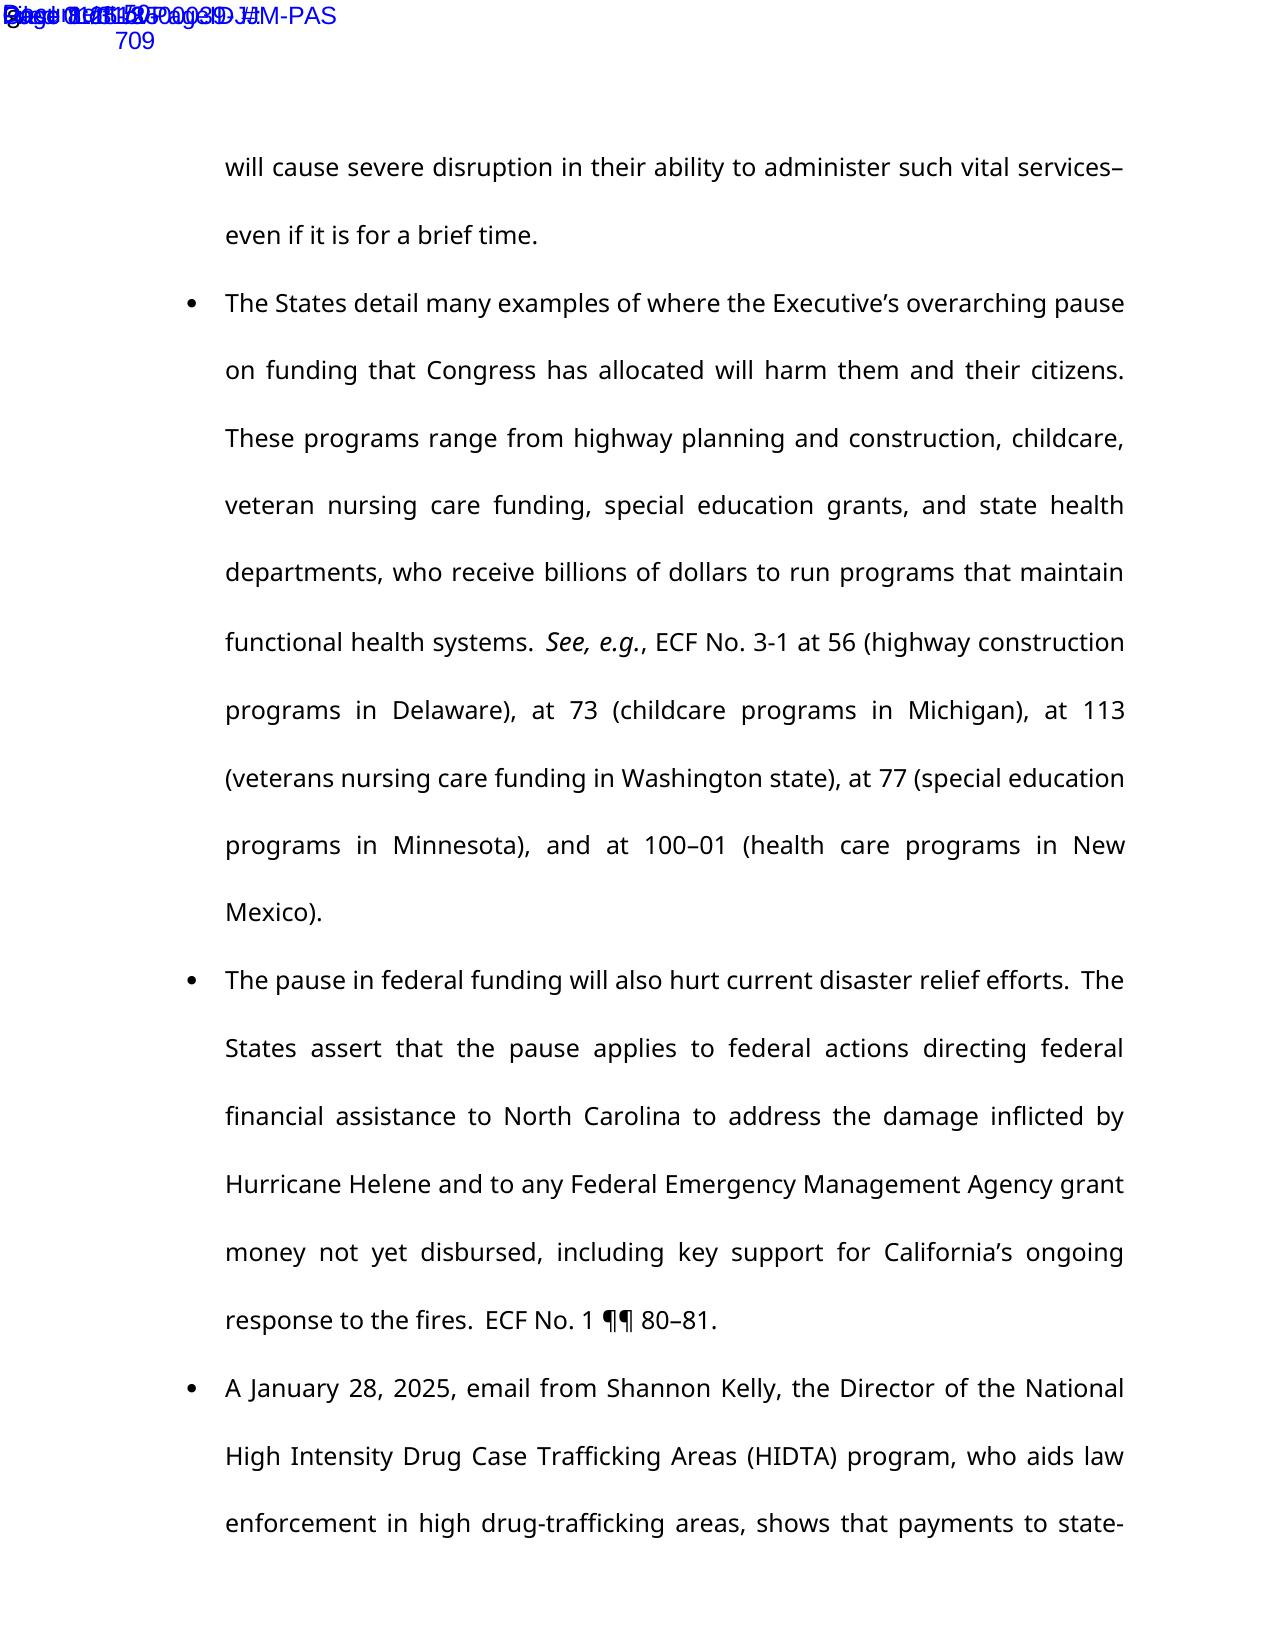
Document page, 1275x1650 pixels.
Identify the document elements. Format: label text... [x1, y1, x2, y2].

text will cause severe disruption in their ability to administer such vital services– even if it is for a brief time. [225, 149, 1125, 251]
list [187, 1371, 1125, 1540]
list The States detail many examples of where the Executive’s overarching pause on funding that Congress has allocated will harm them and their citizens. These programs range from highway planning and construction, childcare, veteran nursing care funding, special education grants, and state health departments, who receive billions of dollars to run programs that maintain functional health systems. See, e.g., ECF No. 3-1 at 56 (highway construction programs in Delaware), at 73 (childcare programs in Michigan), at 113 (veterans nursing care funding in Washington state), at 77 (special education programs in Minnesota), and at 100–01 (health care programs in New Mexico). [187, 286, 1125, 929]
list The pause in federal funding will also hurt current disaster relief efforts. The States assert that the pause applies to federal actions directing federal financial assistance to North Carolina to address the damage inflicted by Hurricane Helene and to any Federal Emergency Management Agency grant money not yet disbursed, including key support for California’s ongoing response to the fires. ECF No. 1 ¶¶ 80–81. [187, 962, 1125, 1337]
